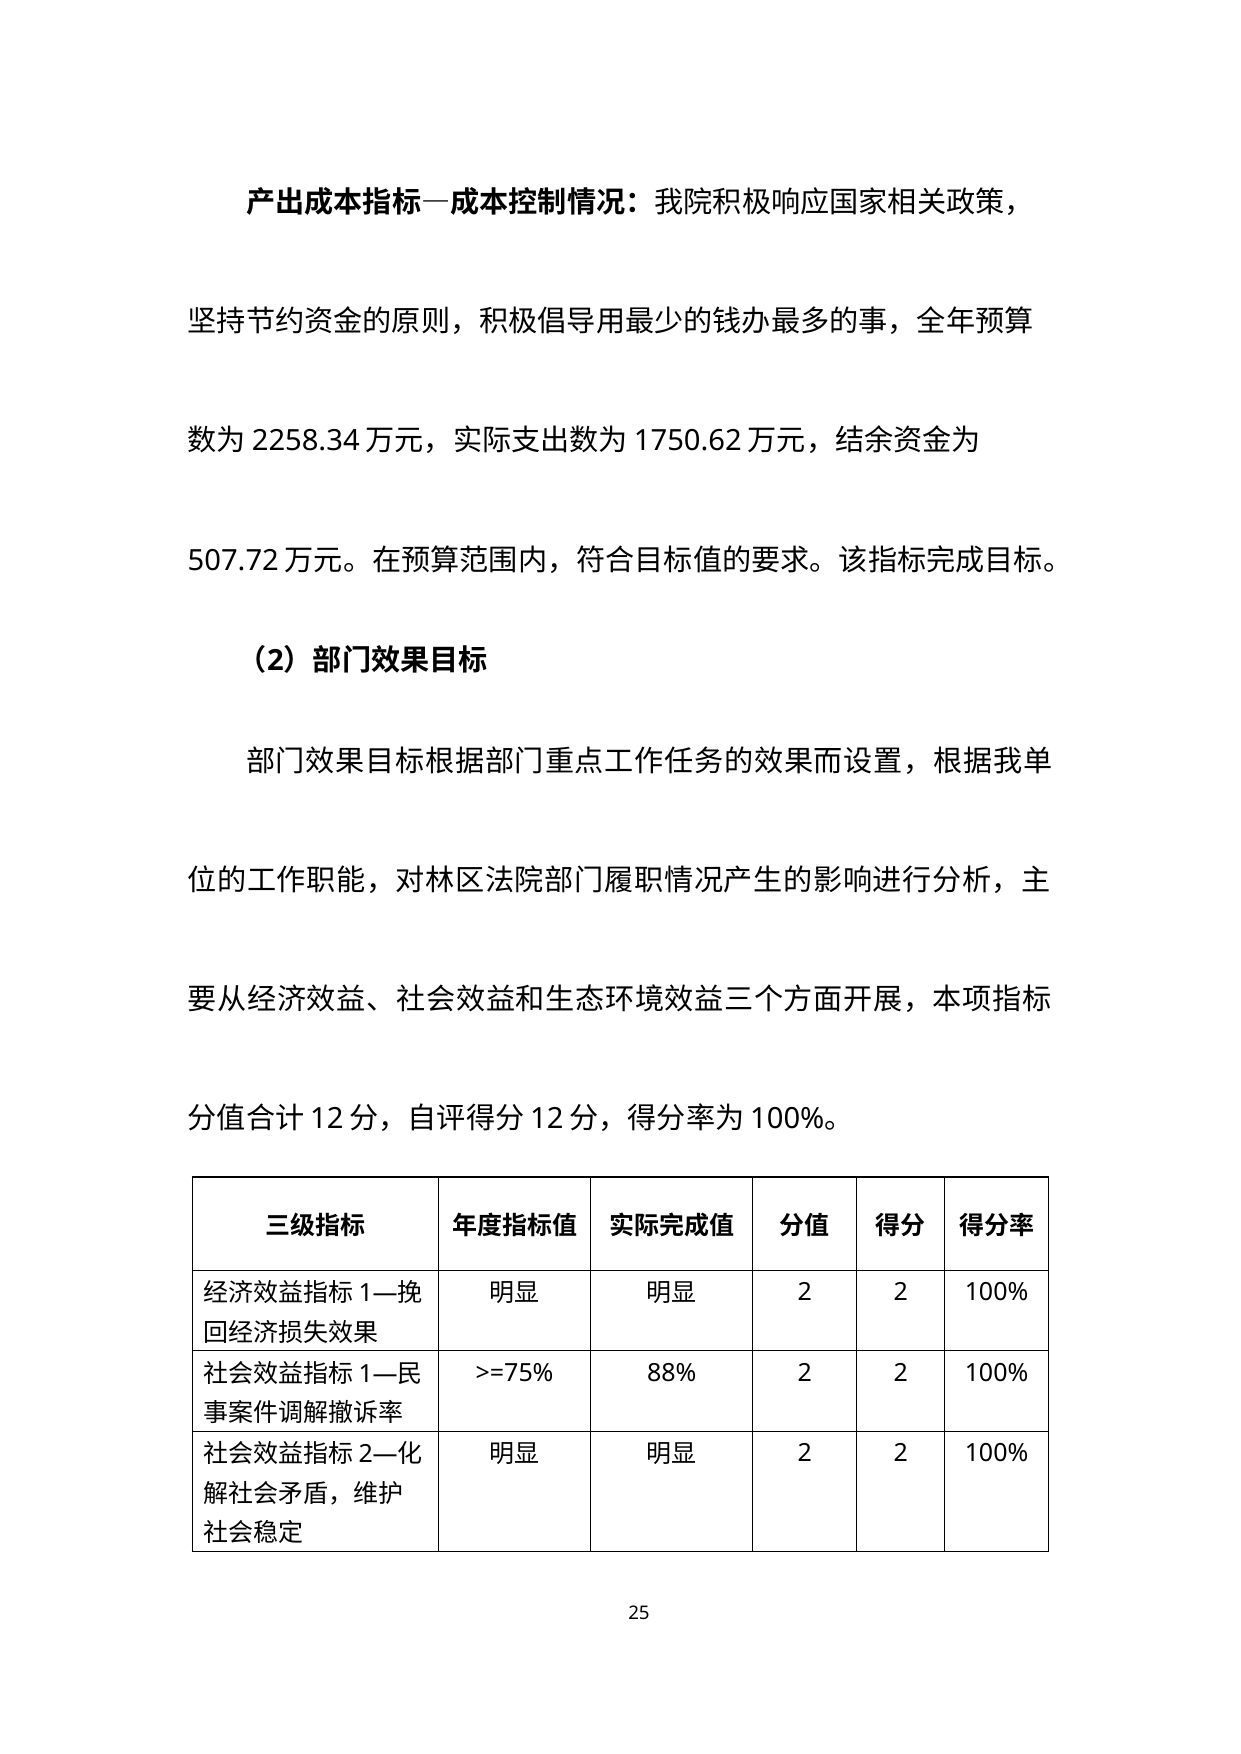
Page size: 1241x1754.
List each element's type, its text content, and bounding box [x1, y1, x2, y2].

table_cell 100% [945, 1351, 1048, 1431]
table_header 实际完成值 [591, 1178, 752, 1270]
table_cell 2 [857, 1432, 944, 1551]
table_cell 2 [753, 1271, 856, 1350]
table_cell 社会效益指标2—化解社会矛盾，维护社会稳定 [193, 1432, 438, 1551]
table_cell 2 [753, 1432, 856, 1551]
table_header 得分率 [945, 1178, 1048, 1270]
table_cell 88% [591, 1351, 752, 1431]
table_cell >=75% [439, 1351, 590, 1431]
table_cell 明显 [439, 1271, 590, 1350]
table_cell 社会效益指标1—民事案件调解撤诉率 [193, 1351, 438, 1431]
table_cell 100% [945, 1432, 1048, 1551]
table_header 年度指标值 [439, 1178, 590, 1270]
table_header 分值 [753, 1178, 856, 1270]
table_cell 明显 [591, 1271, 752, 1350]
text （2）部门效果目标 [187, 618, 1053, 697]
table_cell 100% [945, 1271, 1048, 1350]
table_cell 2 [857, 1271, 944, 1350]
text 部门效果目标根据部门重点工作任务的效果而设置，根据我单位的工作职能，对林区法院部门履职情况产生的影响进行分析，主要从经济效益、社会效益和生态环境效益三个方面开展，本项指标分值合计12分，自评得分12分，得分率为100%。 [187, 719, 1053, 1155]
table_header 得分 [857, 1178, 944, 1270]
text 产出成本指标—成本控制情况：我院积极响应国家相关政策，坚持节约资金的原则，积极倡导用最少的钱办最多的事，全年预算数为2258.34万元，实际支出数为1750.62万元，结余资金为507.72万元。在预算范围内，符合目标值的要求。该指标完成目标。 [187, 160, 1053, 597]
table_header 三级指标 [193, 1178, 438, 1270]
table_cell 2 [857, 1351, 944, 1431]
table_cell 经济效益指标1—挽回经济损失效果 [193, 1271, 438, 1350]
table_cell 明显 [591, 1432, 752, 1551]
table_cell 2 [753, 1351, 856, 1431]
table_cell 明显 [439, 1432, 590, 1551]
